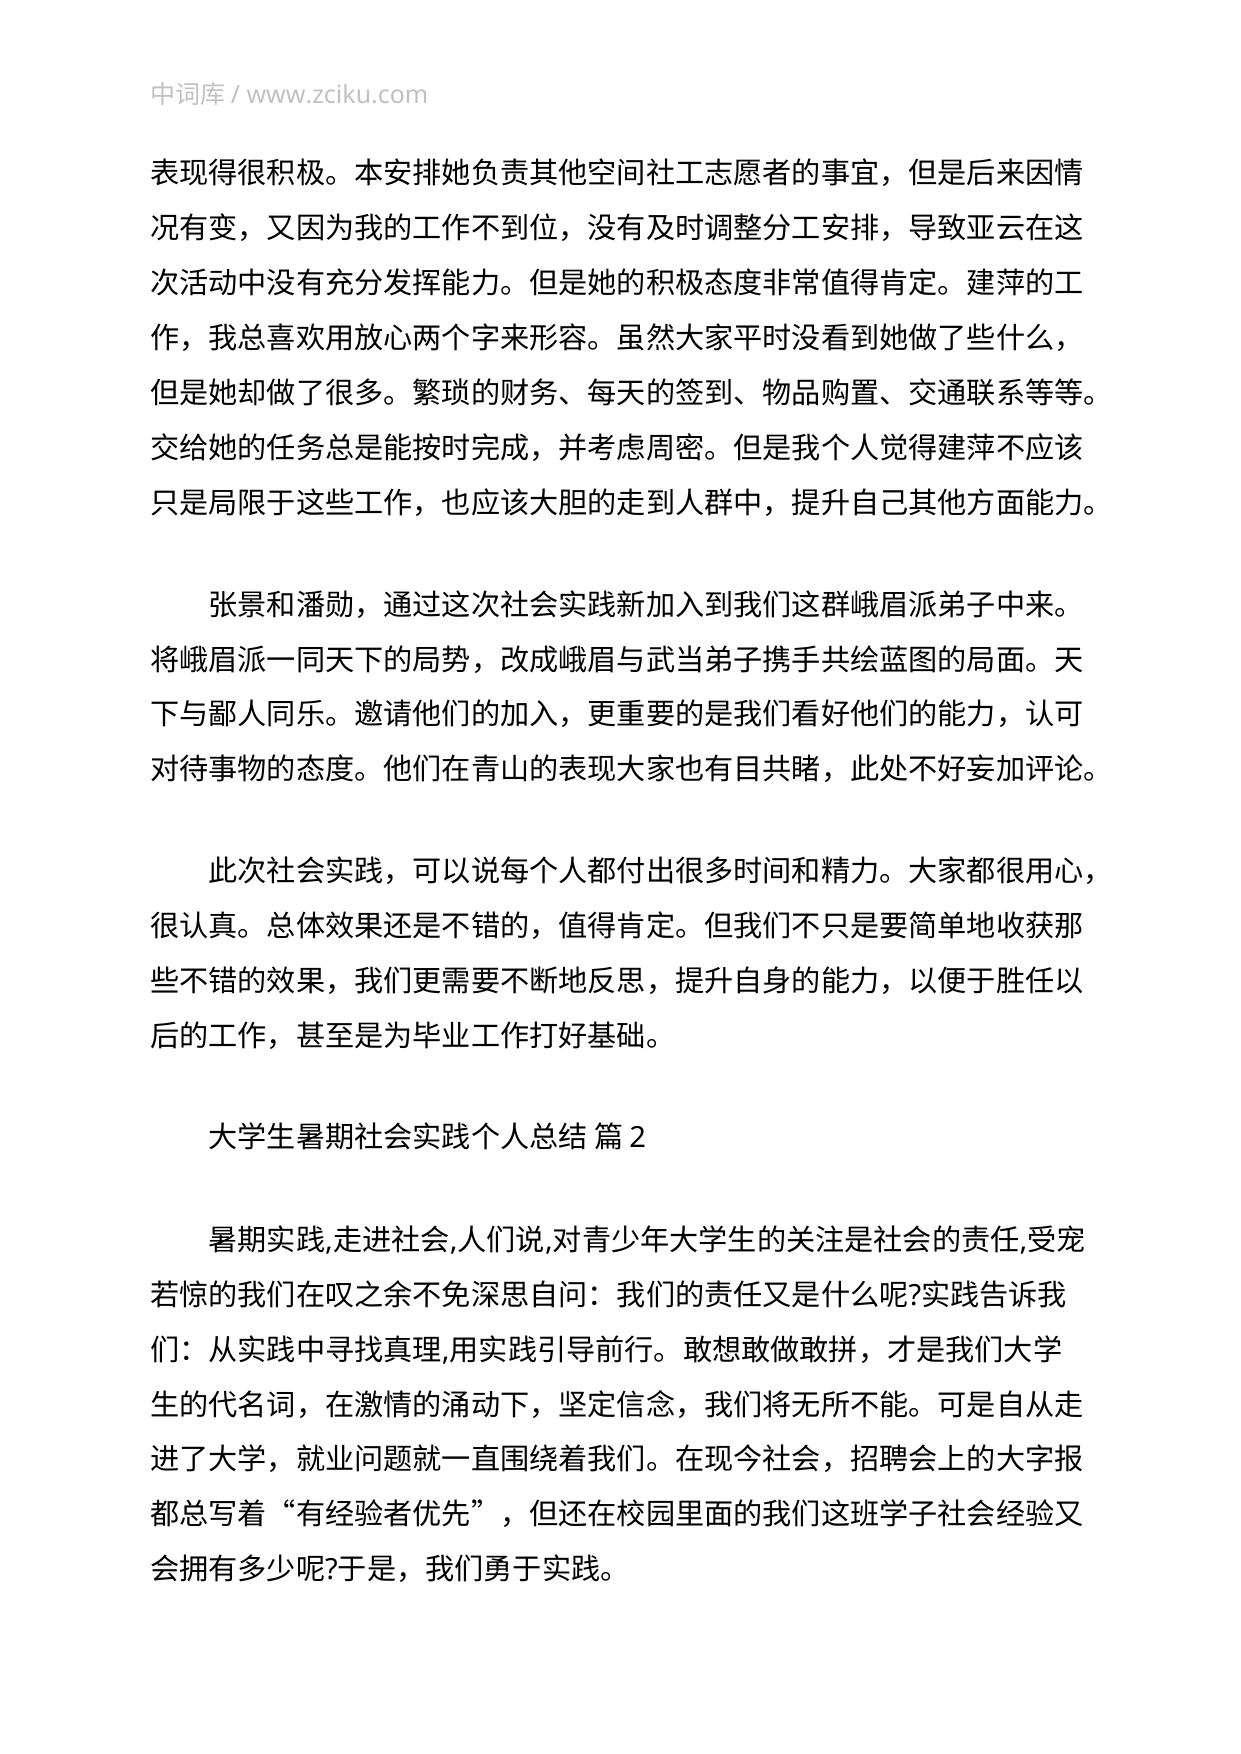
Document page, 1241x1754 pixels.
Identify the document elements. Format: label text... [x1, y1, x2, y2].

text 大学生暑期社会实践个人总结 篇2 [150, 1114, 1090, 1156]
text 张景和潘勋，通过这次社会实践新加入到我们这群峨眉派弟子中来。将峨眉派一同天下的局势，改成峨眉与武当弟子携手共绘蓝图的局面。天下与鄙人同乐。邀请他们的加入，更重要的是我们看好他们的能力，认可对待事物的态度。他们在青山的表现大家也有目共睹，此处不好妄加评论。 [150, 581, 1090, 788]
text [150, 150, 1090, 522]
text 暑期实践,走进社会,人们说,对青少年大学生的关注是社会的责任,受宠若惊的我们在叹之余不免深思自问：我们的责任又是什么呢?实践告诉我们：从实践中寻找真理,用实践引导前行。敢想敢做敢拼，才是我们大学生的代名词，在激情的涌动下，坚定信念，我们将无所不能。可是自从走进了大学，就业问题就一直围绕着我们。在现今社会，招聘会上的大字报都总写着“有经验者优先”，但还在校园里面的我们这班学子社会经验又会拥有多少呢?于是，我们勇于实践。 [150, 1216, 1090, 1588]
text 此次社会实践，可以说每个人都付出很多时间和精力。大家都很用心，很认真。总体效果还是不错的，值得肯定。但我们不只是要简单地收获那些不错的效果，我们更需要不断地反思，提升自身的能力，以便于胜任以后的工作，甚至是为毕业工作打好基础。 [150, 848, 1090, 1054]
